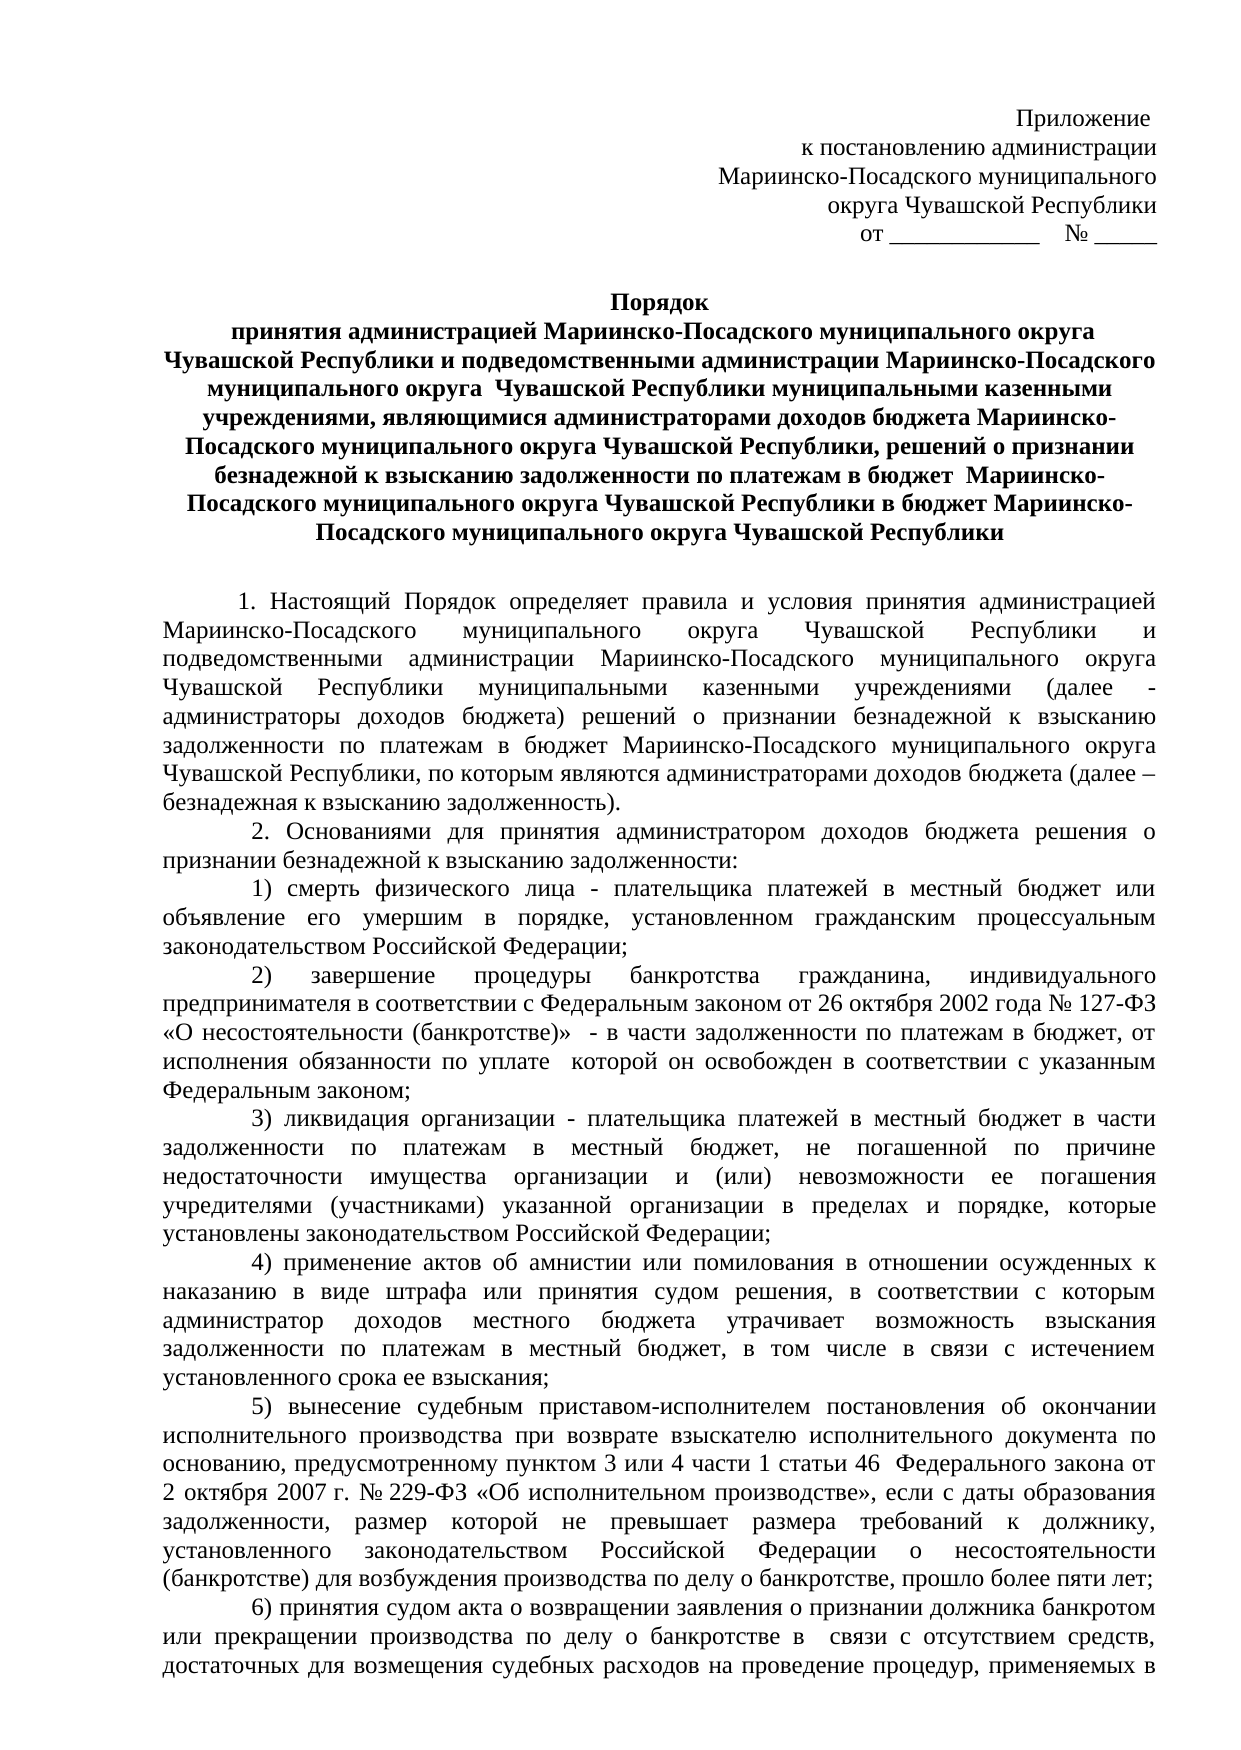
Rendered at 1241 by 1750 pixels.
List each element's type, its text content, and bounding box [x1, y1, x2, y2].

text 5) вынесение судебным приставом-исполнителем постановления об окончании исполнительного производства при возврате взыскателю исполнительного документа по основанию, предусмотренному пунктом 3 или 4 части 1 статьи 46 Федерального закона от 2 октября 2007 г. № 229-ФЗ «Об исполнительном производстве», если с даты образования задолженности, размер которой не превышает размера требований к должнику, установленного законодательством Российской Федерации о несостоятельности (банкротстве) для возбуждения производства по делу о банкротстве, прошло более пяти лет; [162, 1391, 1157, 1592]
text 4) применение актов об амнистии или помилования в отношении осужденных к наказанию в виде штрафа или принятия судом решения, в соответствии с которым администратор доходов местного бюджета утрачивает возможность взыскания задолженности по платежам в местный бюджет, в том числе в связи с истечением установленного срока ее взыскания; [162, 1247, 1157, 1391]
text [162, 1592, 1157, 1678]
text 3) ликвидация организации - плательщика платежей в местный бюджет в части задолженности по платежам в местный бюджет, не погашенной по причине недостаточности имущества организации и (или) невозможности ее погашения учредителями (участниками) указанной организации в пределах и порядке, которые установлены законодательством Российской Федерации; [162, 1103, 1157, 1247]
text Приложение к постановлению администрации Мариинско-Посадского муниципального [162, 103, 1157, 190]
text 1. Настоящий Порядок определяет правила и условия принятия администрацией Мариинско-Посадского муниципального округа Чувашской Республики и подведомственными администрации Мариинско-Посадского муниципального округа Чувашской Республики муниципальными казенными учреждениями (далее - администраторы доходов бюджета) решений о признании безнадежной к взысканию задолженности по платежам в бюджет Мариинско-Посадского муниципального округа Чувашской Республики, по которым являются администраторами доходов бюджета (далее – безнадежная к взысканию задолженность). [162, 586, 1157, 816]
text от ____________ № _____ [162, 218, 1157, 247]
text 1) смерть физического лица - плательщика платежей в местный бюджет или объявление его умершим в порядке, установленном гражданским процессуальным законодательством Российской Федерации; [162, 873, 1157, 960]
text 2. Основаниями для принятия администратором доходов бюджета решения о признании безнадежной к взысканию задолженности: [162, 816, 1157, 873]
text округа Чувашской Республики [162, 190, 1157, 218]
list Порядок принятия администрацией Мариинско-Посадского муниципального округа Чувашской Республики и подведомственными администрации Мариинско-Посадского муниципального округа Чувашской Республики муниципальными казенными учреждениями, являющимися администраторами доходов бюджета Мариинско-Посадского муниципального округа Чувашской Республики, решений о признании безнадежной к взысканию задолженности по платежам в бюджет Мариинско-Посадского муниципального округа Чувашской Республики в бюджет Мариинско-Посадского муниципального округа Чувашской Республики [162, 287, 1157, 546]
text 2) завершение процедуры банкротства гражданина, индивидуального предпринимателя в соответствии с Федеральным законом от 26 октября 2002 года № 127-ФЗ «О несостоятельности (банкротстве)» - в части задолженности по платежам в бюджет, от исполнения обязанности по уплате которой он освобожден в соответствии с указанным Федеральным законом; [162, 960, 1157, 1103]
